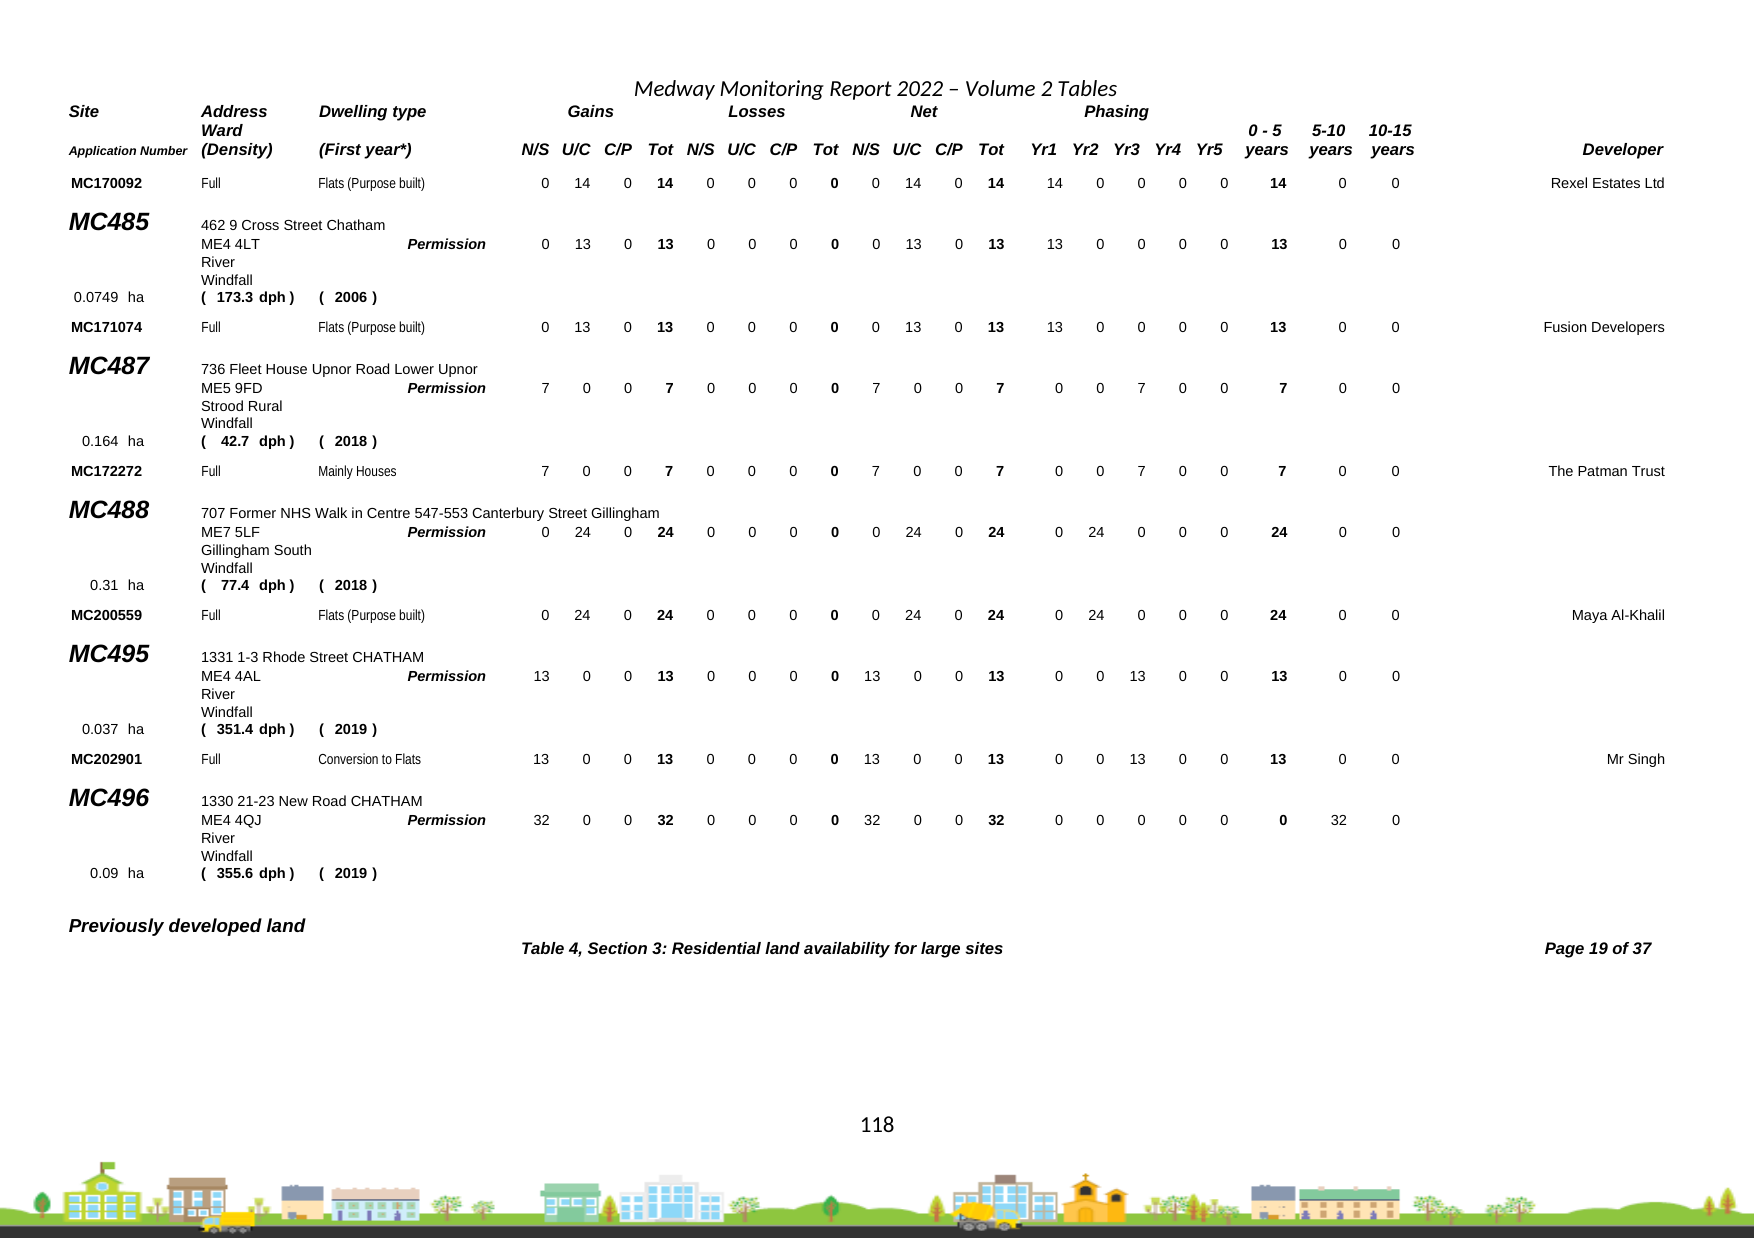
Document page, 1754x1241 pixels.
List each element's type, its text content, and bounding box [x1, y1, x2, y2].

text ME5 9FD Permission 7 0 0 7 0 0 0 0 7 0 0 7 0 0 7 0 0 7 0 0 [59, 380, 1695, 397]
text Windfall [59, 559, 1695, 576]
text 0.31 ha ( 77.4 dph ) ( 2018 ) [59, 577, 1695, 594]
text Gillingham South [59, 542, 1695, 558]
text MC487 736 Fleet House Upnor Road Lower Upnor [59, 351, 1695, 380]
text ME4 4QJ Permission 32 0 0 32 0 0 0 0 32 0 0 32 0 0 0 0 0 0 32 0 [59, 812, 1695, 829]
text MC202901 Full Conversion to Flats 13 0 0 13 0 0 0 0 13 0 0 13 0 0 13 0 0 13 0 0 Mr Singh [59, 751, 1695, 767]
text Windfall [59, 415, 1695, 432]
text ME7 5LF Permission 0 24 0 24 0 0 0 0 0 24 0 24 0 24 0 0 0 24 0 0 [59, 524, 1695, 541]
text Site Address Dwelling type Gains Losses Net Phasing [59, 102, 1695, 121]
text MC172272 Full Mainly Houses 7 0 0 7 0 0 0 0 7 0 0 7 0 0 7 0 0 7 0 0 The Patman Trust [59, 462, 1695, 479]
text ME4 4AL Permission 13 0 0 13 0 0 0 0 13 0 0 13 0 0 13 0 0 13 0 0 [59, 668, 1695, 685]
text Windfall [59, 703, 1695, 720]
text MC495 1331 1-3 Rhode Street CHATHAM [59, 639, 1695, 668]
text MC496 1330 21-23 New Road CHATHAM [59, 783, 1695, 812]
text Strood Rural [59, 397, 1695, 414]
text MC488 707 Former NHS Walk in Centre 547-553 Canterbury Street Gillingham [59, 495, 1695, 524]
text 0.0749 ha ( 173.3 dph ) ( 2006 ) [59, 289, 1695, 306]
text 0.09 ha ( 355.6 dph ) ( 2019 ) [59, 865, 1695, 882]
text ME4 4LT Permission 0 13 0 13 0 0 0 0 0 13 0 13 13 0 0 0 0 13 0 0 [59, 236, 1695, 252]
text River [59, 830, 1695, 846]
text MC485 462 9 Cross Street Chatham [59, 207, 1695, 236]
text Ward 0 - 5 5-10 10-15 [59, 121, 1695, 140]
text Application Number (Density) (First year*) N/S U/C C/P Tot N/S U/C C/P Tot N/S U/C C/P Tot Yr1 Yr2 Yr3 Yr4 Yr5 years years years Developer [59, 140, 1695, 159]
text Previously developed land [59, 915, 1695, 937]
text Windfall [59, 271, 1695, 288]
text MC200559 Full Flats (Purpose built) 0 24 0 24 0 0 0 0 0 24 0 24 0 24 0 0 0 24 0 0 Maya Al-Khalil [59, 606, 1695, 623]
text 0.164 ha ( 42.7 dph ) ( 2018 ) [59, 433, 1695, 450]
text MC171074 Full Flats (Purpose built) 0 13 0 13 0 0 0 0 0 13 0 13 13 0 0 0 0 13 0 0 Fusion Developers [59, 318, 1695, 335]
text 0.037 ha ( 351.4 dph ) ( 2019 ) [59, 721, 1695, 738]
text Windfall [59, 847, 1695, 864]
text Table 4, Section 3: Residential land availability for large sites Page 19 of 37 [59, 939, 1695, 958]
text River [59, 686, 1695, 702]
text River [59, 253, 1695, 270]
picture [0, 1158, 1754, 1238]
text MC170092 Full Flats (Purpose built) 0 14 0 14 0 0 0 0 0 14 0 14 14 0 0 0 0 14 0 0 Rexel Estates Ltd [59, 174, 1695, 191]
